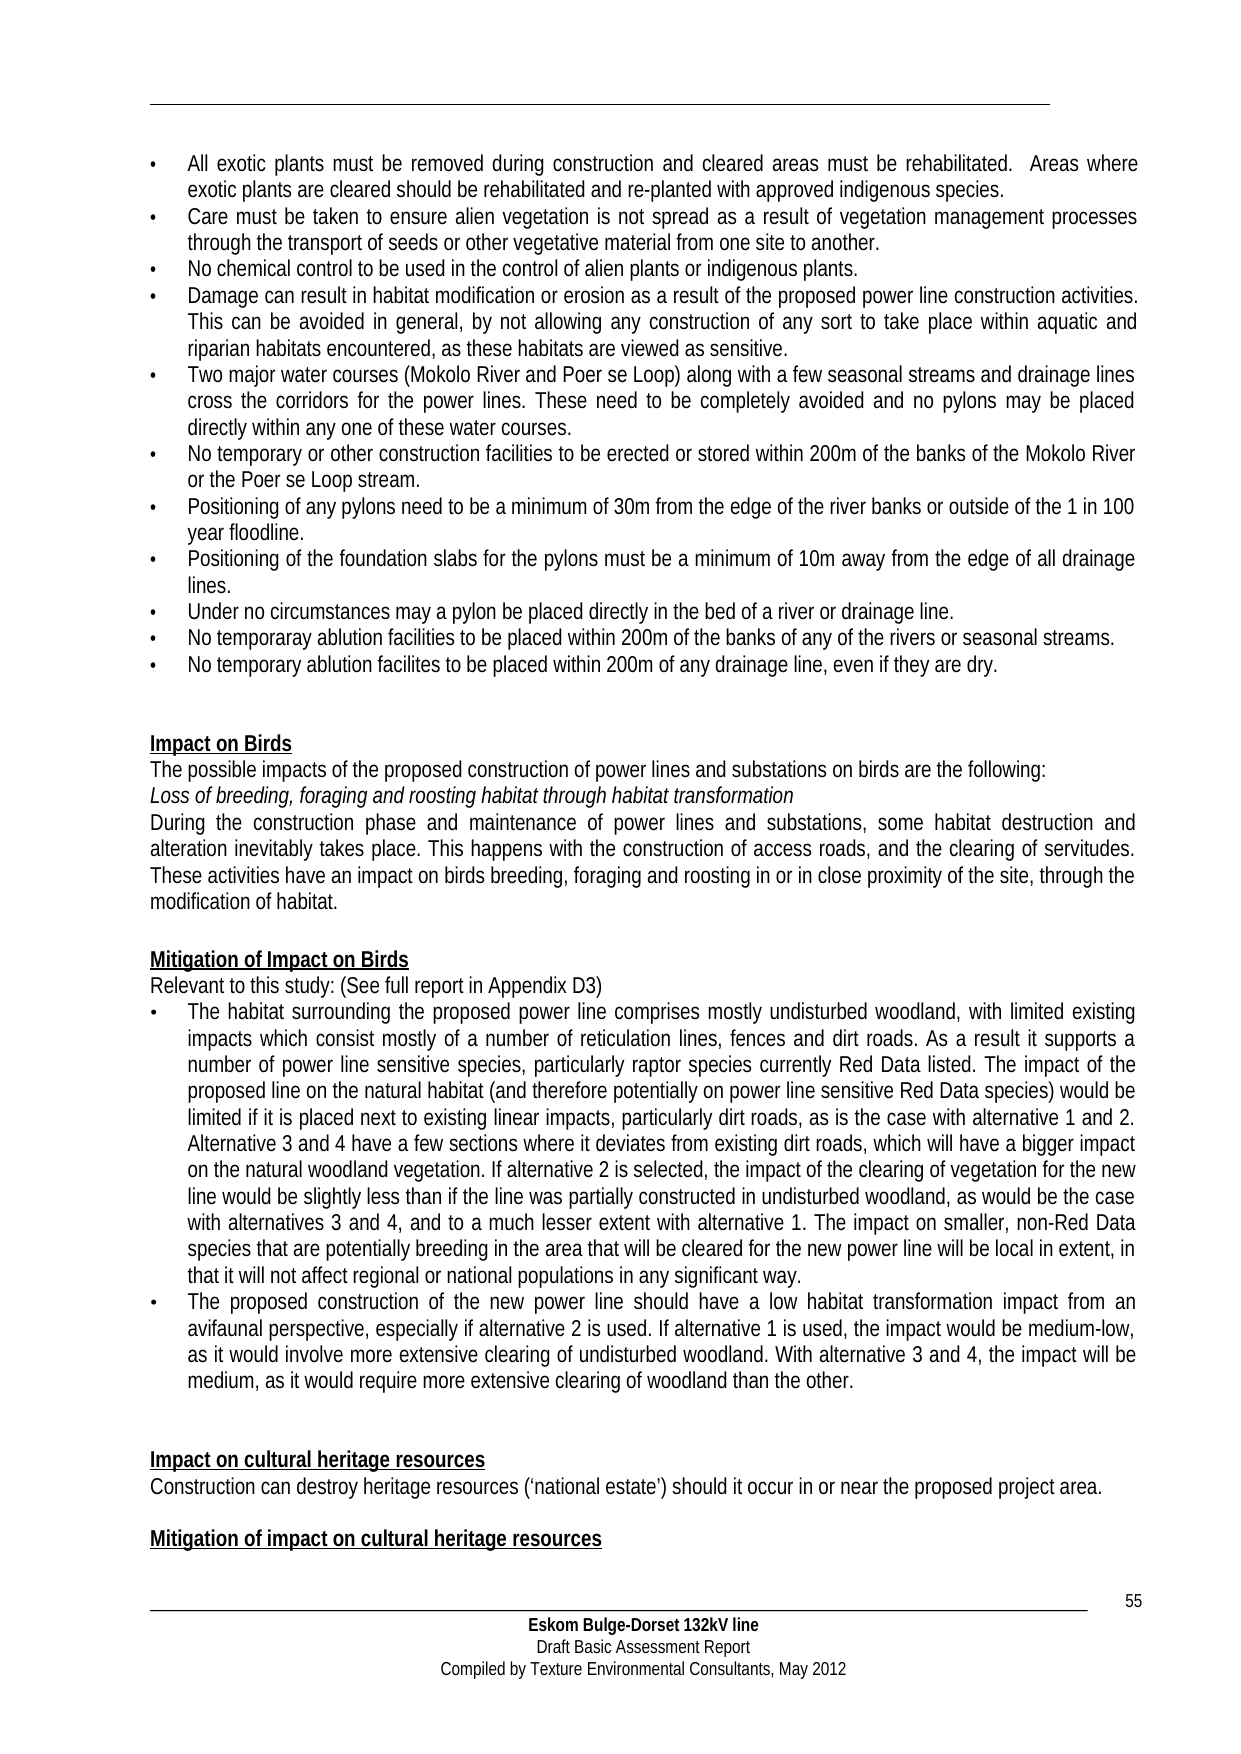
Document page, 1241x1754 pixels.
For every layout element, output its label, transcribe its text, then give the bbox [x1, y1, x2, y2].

list Care must be taken to ensure alien vegetation is not spread as a result of vegetation management processes through the transport of seeds or other vegetative material from one site to another. [150, 203, 1139, 255]
text Mitigation of Impact on Birds [150, 946, 1132, 972]
list Damage can result in habitat modification or erosion as a result of the proposed power line construction activities. This can be avoided in general, by not allowing any construction of any sort to take place within aquatic and riparian habitats encountered, as these habitats are viewed as sensitive. [150, 282, 1139, 361]
list Under no circumstances may a pylon be placed directly in the bed of a river or drainage line. [150, 598, 1137, 624]
list No temporaray ablution facilities to be placed within 200m of the banks of any of the rivers or seasonal streams. [150, 624, 1137, 651]
list Two major water courses (Mokolo River and Poer se Loop) along with a few seasonal streams and drainage lines cross the corridors for the power lines. These need to be completely avoided and no pylons may be placed directly within any one of these water courses. [150, 361, 1137, 440]
list No temporary ablution facilites to be placed within 200m of any drainage line, even if they are dry. [150, 651, 1137, 677]
list The habitat surrounding the proposed power line comprises mostly undisturbed woodland, with limited existing impacts which consist mostly of a number of reticulation lines, fences and dirt roads. As a result it supports a number of power line sensitive species, particularly raptor species currently Red Data listed. The impact of the proposed line on the natural habitat (and therefore potentially on power line sensitive Red Data species) would be limited if it is placed next to existing linear impacts, particularly dirt roads, as is the case with alternative 1 and 2. Alternative 3 and 4 have a few sections where it deviates from existing dirt roads, which will have a bigger impact on the natural woodland vegetation. If alternative 2 is selected, the impact of the clearing of vegetation for the new line would be slightly less than if the line was partially constructed in undisturbed woodland, as would be the case with alternatives 3 and 4, and to a much lesser extent with alternative 1. The impact on smaller, non-Red Data species that are potentially breeding in the area that will be cleared for the new power line will be local in extent, in that it will not affect regional or national populations in any significant way. [150, 998, 1137, 1288]
text Construction can destroy heritage resources (‘national estate’) should it occur in or near the proposed project area. [150, 1473, 1139, 1499]
text The possible impacts of the proposed construction of power lines and substations on birds are the following: [150, 756, 1139, 782]
text Relevant to this study: (See full report in Appendix D3) [150, 972, 1139, 998]
list Positioning of the foundation slabs for the pylons must be a minimum of 10m away from the edge of all drainage lines. [150, 545, 1137, 598]
list Positioning of any pylons need to be a minimum of 30m from the edge of the river banks or outside of the 1 in 100 year floodline. [150, 493, 1137, 545]
text During the construction phase and maintenance of power lines and substations, some habitat destruction and alteration inevitably takes place. This happens with the construction of access roads, and the clearing of servitudes. These activities have an impact on birds breeding, foraging and roosting in or in close proximity of the site, through the modification of habitat. [150, 809, 1137, 914]
list No temporary or other construction facilities to be erected or stored within 200m of the banks of the Mokolo River or the Poer se Loop stream. [150, 440, 1137, 493]
text Loss of breeding, foraging and roosting habitat through habitat transformation [150, 782, 1139, 809]
list No chemical control to be used in the control of alien plants or indigenous plants. [150, 255, 1139, 282]
list The proposed construction of the new power line should have a low habitat transformation impact from an avifaunal perspective, especially if alternative 2 is used. If alternative 1 is used, the impact would be medium-low, as it would involve more extensive clearing of undisturbed woodland. With alternative 3 and 4, the impact will be medium, as it would require more extensive clearing of woodland than the other. [150, 1288, 1137, 1393]
text Impact on cultural heritage resources [150, 1446, 1139, 1473]
list All exotic plants must be removed during construction and cleared areas must be rehabilitated. Areas where exotic plants are cleared should be rehabilitated and re-planted with approved indigenous species. [150, 150, 1139, 203]
text Impact on Birds [150, 730, 1139, 756]
text Mitigation of impact on cultural heritage resources [150, 1525, 1139, 1552]
